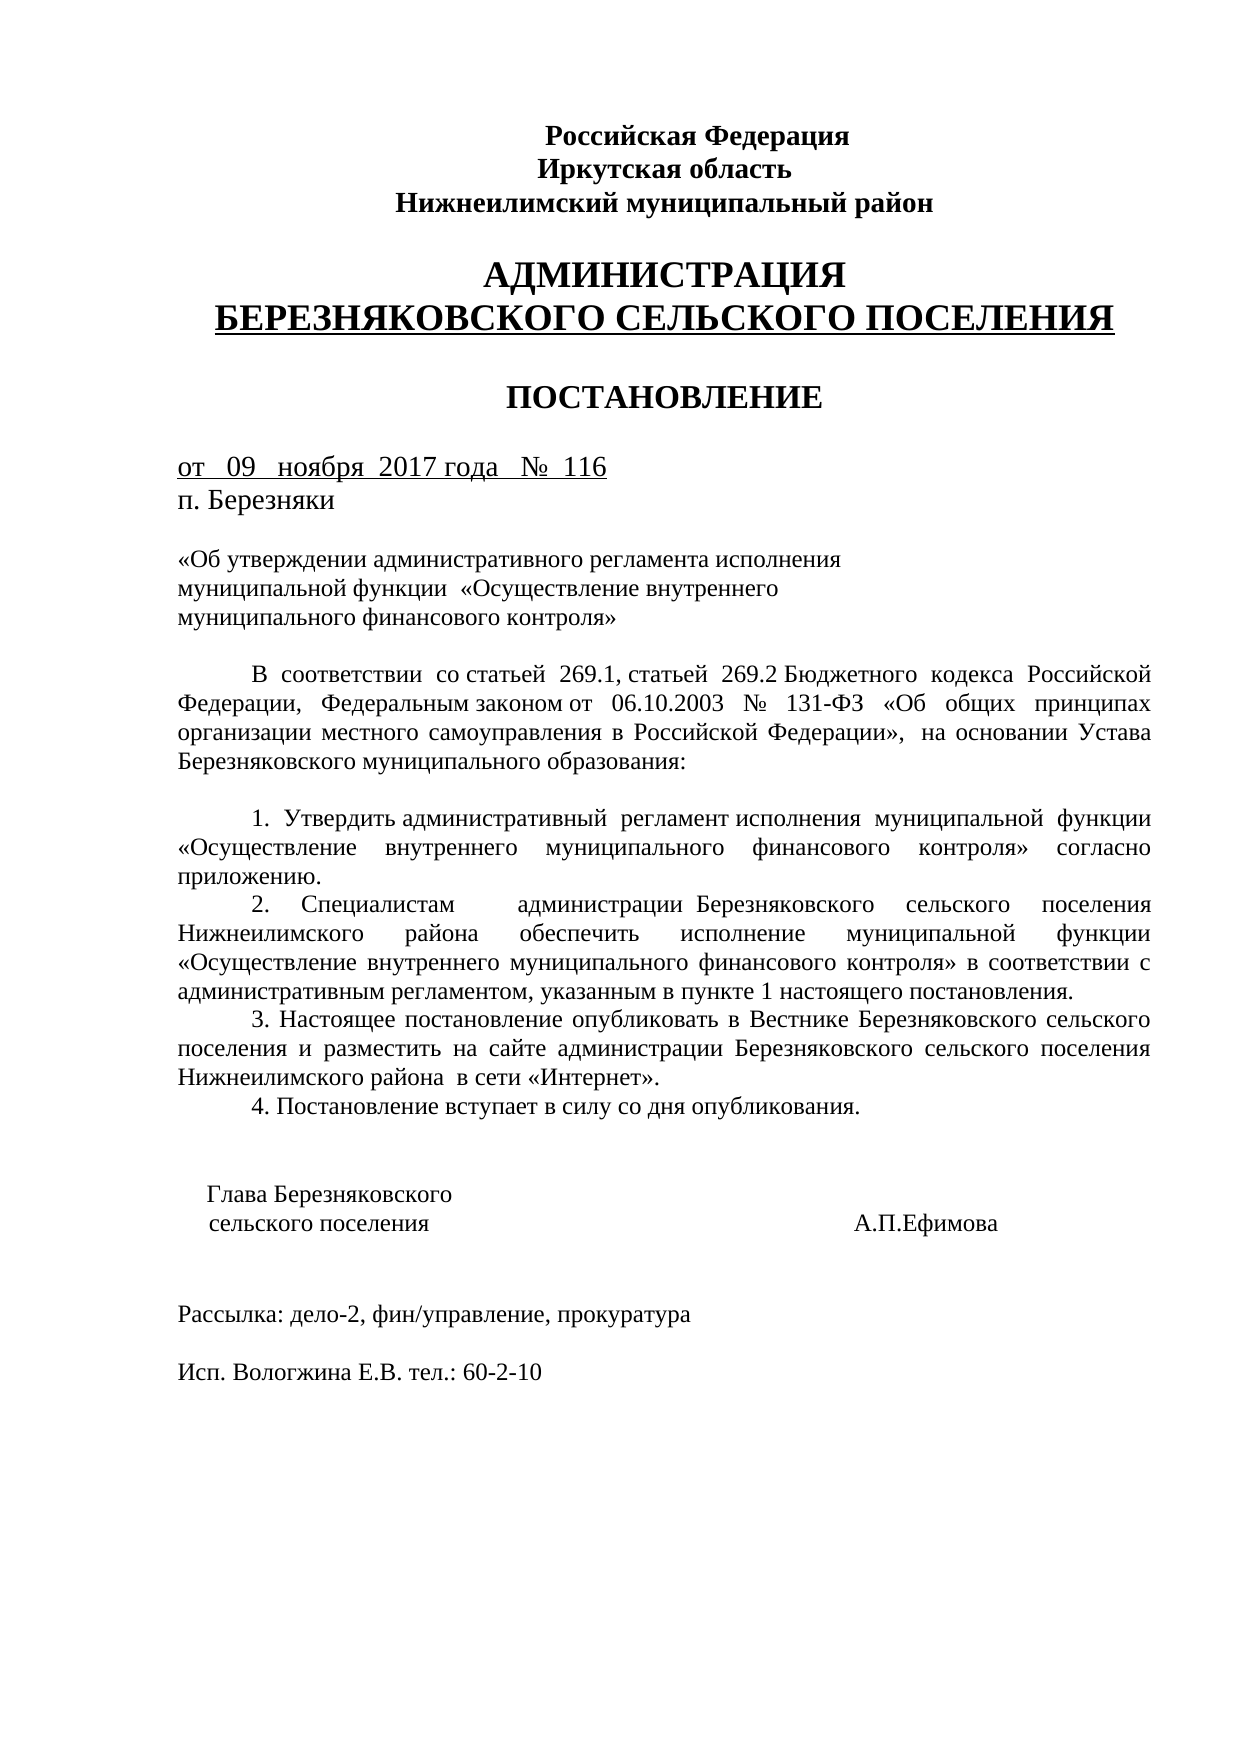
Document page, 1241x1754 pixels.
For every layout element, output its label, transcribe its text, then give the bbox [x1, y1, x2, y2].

text «Об утверждении административного регламента исполнения [177, 544, 1152, 573]
text Нижнеилимский муниципальный район [177, 185, 1152, 219]
text Исп. Вологжина Е.В. тел.: 60-2-10 [177, 1357, 1152, 1386]
text 1. Утвердить административный регламент исполнения муниципальной функции «Осуществление внутреннего муниципального финансового контроля» согласно приложению. [177, 803, 1152, 889]
text 3. Настоящее постановление опубликовать в Вестнике Березняковского сельского поселения и разместить на сайте администрации Березняковского сельского поселения Нижнеилимского района в сети «Интернет». [177, 1004, 1152, 1091]
text п. Березняки [177, 482, 1152, 516]
text В соответствии со статьей 269.1, статьей 269.2 Бюджетного кодекса Российской Федерации, Федеральным законом от 06.10.2003 № 131-ФЗ «Об общих принципах организации местного самоуправления в Российской Федерации», на основании Устава Березняковского муниципального образования: [177, 659, 1152, 774]
text муниципальной функции «Осуществление внутреннего [177, 573, 1152, 602]
text 2. Специалистам администрации Березняковского сельского поселения Нижнеилимского района обеспечить исполнение муниципальной функции «Осуществление внутреннего муниципального финансового контроля» в соответствии с административным регламентом, указанным в пункте 1 настоящего постановления. [177, 889, 1152, 1004]
text Глава Березняковского [177, 1179, 1152, 1208]
text АДМИНИСТРАЦИЯ [177, 252, 1152, 295]
text от 09 ноября 2017 года № 116 [177, 449, 1152, 482]
text сельского поселения А.П.Ефимова [177, 1208, 1152, 1237]
text ПОСТАНОВЛЕНИЕ [177, 377, 1152, 415]
text Российская Федерация [177, 118, 1152, 152]
text Иркутская область [177, 152, 1152, 185]
text БЕРЕЗНЯКОВСКОГО СЕЛЬСКОГО ПОСЕЛЕНИЯ [177, 295, 1152, 338]
text Рассылка: дело-2, фин/управление, прокуратура [177, 1299, 1152, 1328]
text муниципального финансового контроля» [177, 602, 1152, 631]
text 4. Постановление вступает в силу со дня опубликования. [177, 1091, 1152, 1119]
